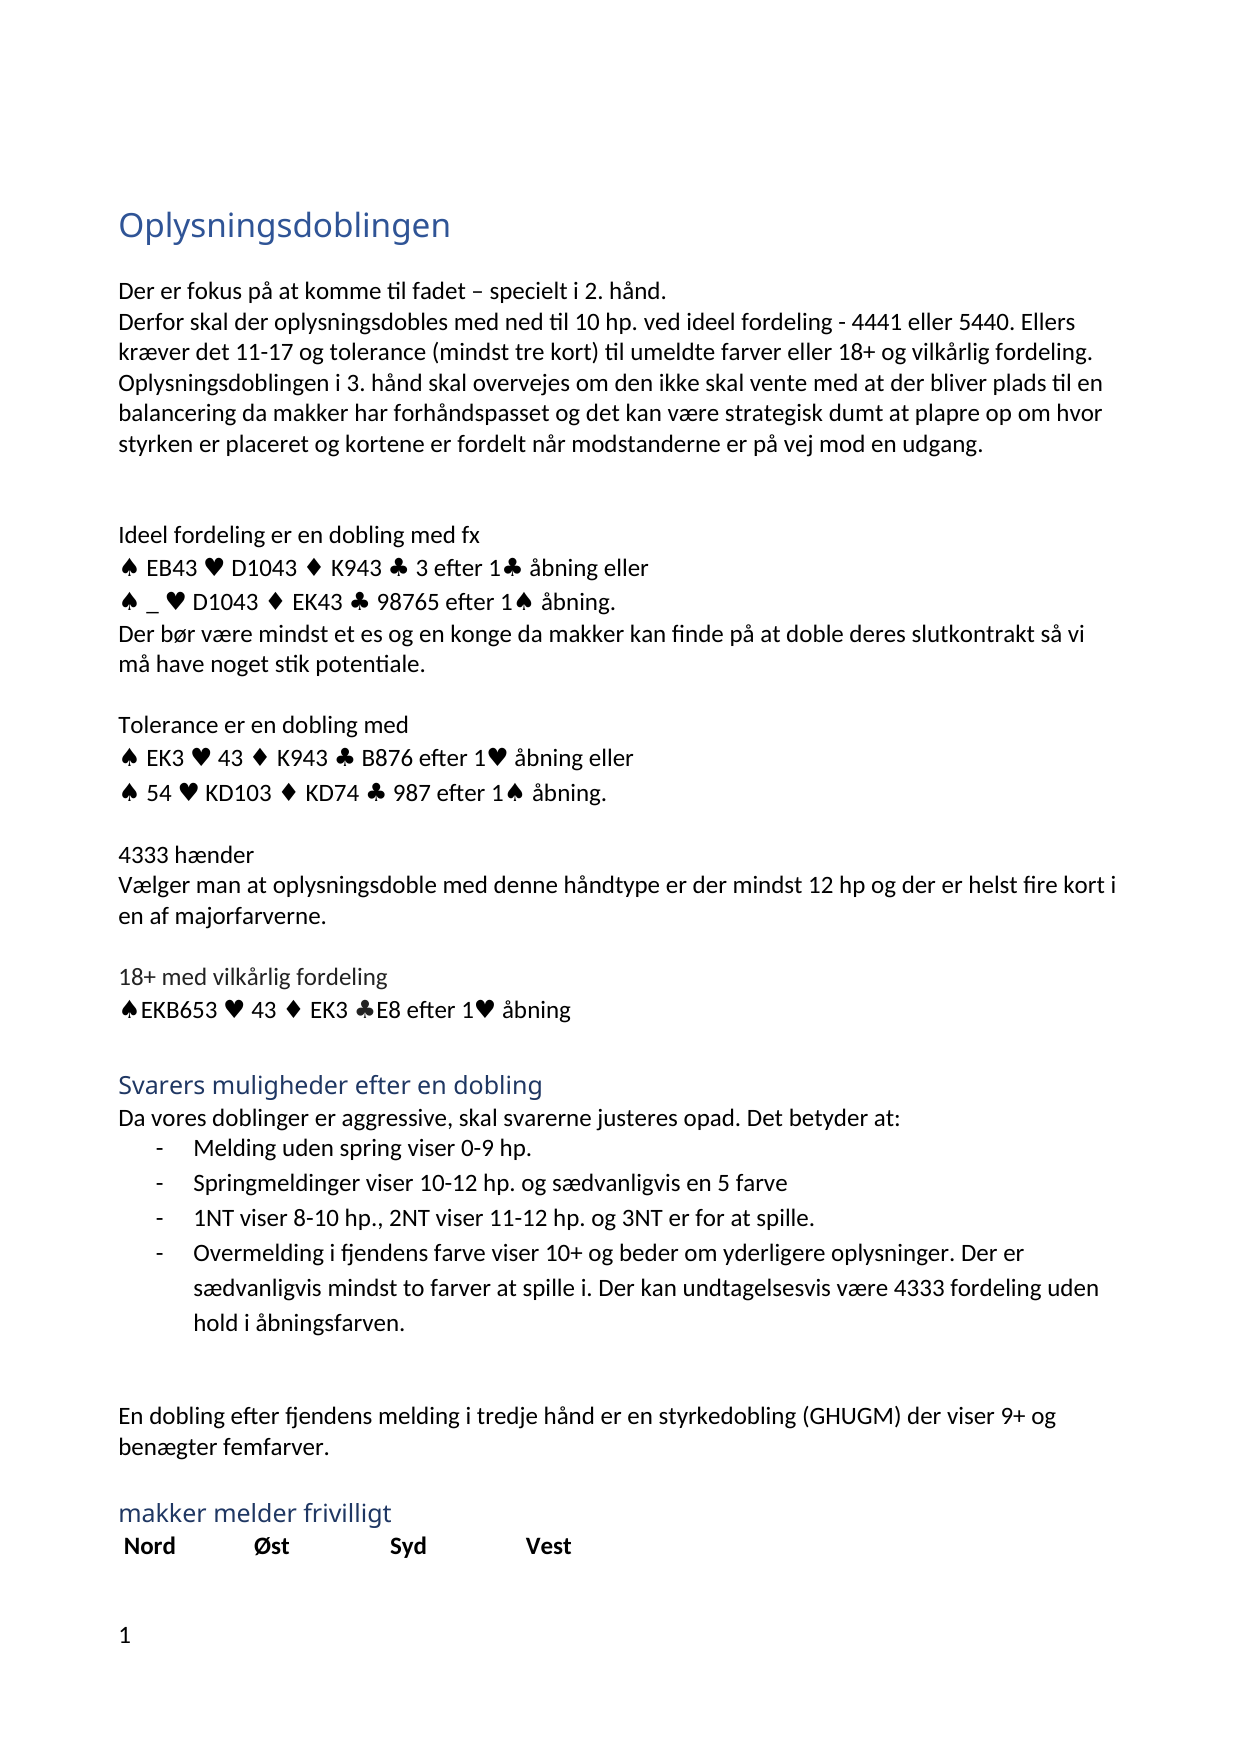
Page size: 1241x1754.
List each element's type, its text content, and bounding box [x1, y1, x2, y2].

text Der bør være mindst et es og en konge da makker kan finde på at doble deres slutkontrakt så vi må have noget stik potentiale. [118, 618, 1122, 679]
text 4333 hænder [118, 839, 1122, 869]
text Oplysningsdoblingen i 3. hånd skal overvejes om den ikke skal vente med at der bliver plads til en balancering da makker har forhåndspasset og det kan være strategisk dumt at plapre op om hvor styrken er placeret og kortene er fordelt når modstanderne er på vej mod en udgang. [118, 367, 1122, 458]
text Derfor skal der oplysningsdobles med ned til 10 hp. ved ideel fordeling - 4441 eller 5440. Ellers kræver det 11-17 og tolerance (mindst tre kort) til umeldte farver eller 18+ og vilkårlig fordeling. [118, 306, 1122, 367]
list Springmeldinger viser 10-12 hp. og sædvanligvis en 5 farve [156, 1167, 1122, 1198]
text Nord Øst Syd Vest [118, 1530, 1122, 1560]
text ︎ 54 ♥ KD103 ︎ KD74 ♣ 987 efter 1︎ åbning. [118, 774, 1122, 808]
text 18+ med vilkårlig fordeling [118, 961, 1122, 991]
text ︎ EB43 ♥ D1043 ︎ K943 ♣ 3 efter 1︎ åbning eller [118, 550, 1122, 584]
subtitle makker melder frivilligt [118, 1496, 1122, 1530]
subtitle Oplysningsdoblingen [118, 202, 1122, 248]
text Ideel fordeling er en dobling med fx [118, 519, 1122, 550]
text Der er fokus på at komme til fadet – specielt i 2. hånd. [118, 275, 1122, 306]
text ︎ EK3 ♥ 43 ︎ K943 ♣ B876 efter 1︎ åbning eller [118, 740, 1122, 774]
text Tolerance er en dobling med [118, 709, 1122, 740]
list Overmelding i fjendens farve viser 10+ og beder om yderligere oplysninger. Der er sædvanligvis mindst to farver at spille i. Der kan undtagelsesvis være 4333 fordeling uden hold i åbningsfarven. [156, 1237, 1122, 1338]
text Da vores doblinger er aggressive, skal svarerne justeres opad. Det betyder at: [118, 1102, 1122, 1132]
text ︎ _ ♥ D1043 ︎ EK43 ♣ 98765 efter 1︎ åbning. [118, 584, 1122, 618]
text ︎EKB653 ♥ 43 ︎ EK3 ♣E8 efter 1︎ åbning [118, 991, 1122, 1025]
list Melding uden spring viser 0-9 hp. [156, 1132, 1122, 1163]
text En dobling efter fjendens melding i tredje hånd er en styrkedobling (GHUGM) der viser 9+ og benægter femfarver. [118, 1400, 1122, 1461]
list 1NT viser 8-10 hp., 2NT viser 11-12 hp. og 3NT er for at spille. [156, 1202, 1122, 1233]
text Vælger man at oplysningsdoble med denne håndtype er der mindst 12 hp og der er helst fire kort i en af majorfarverne. [118, 869, 1122, 930]
subtitle Svarers muligheder efter en dobling [118, 1068, 1122, 1102]
